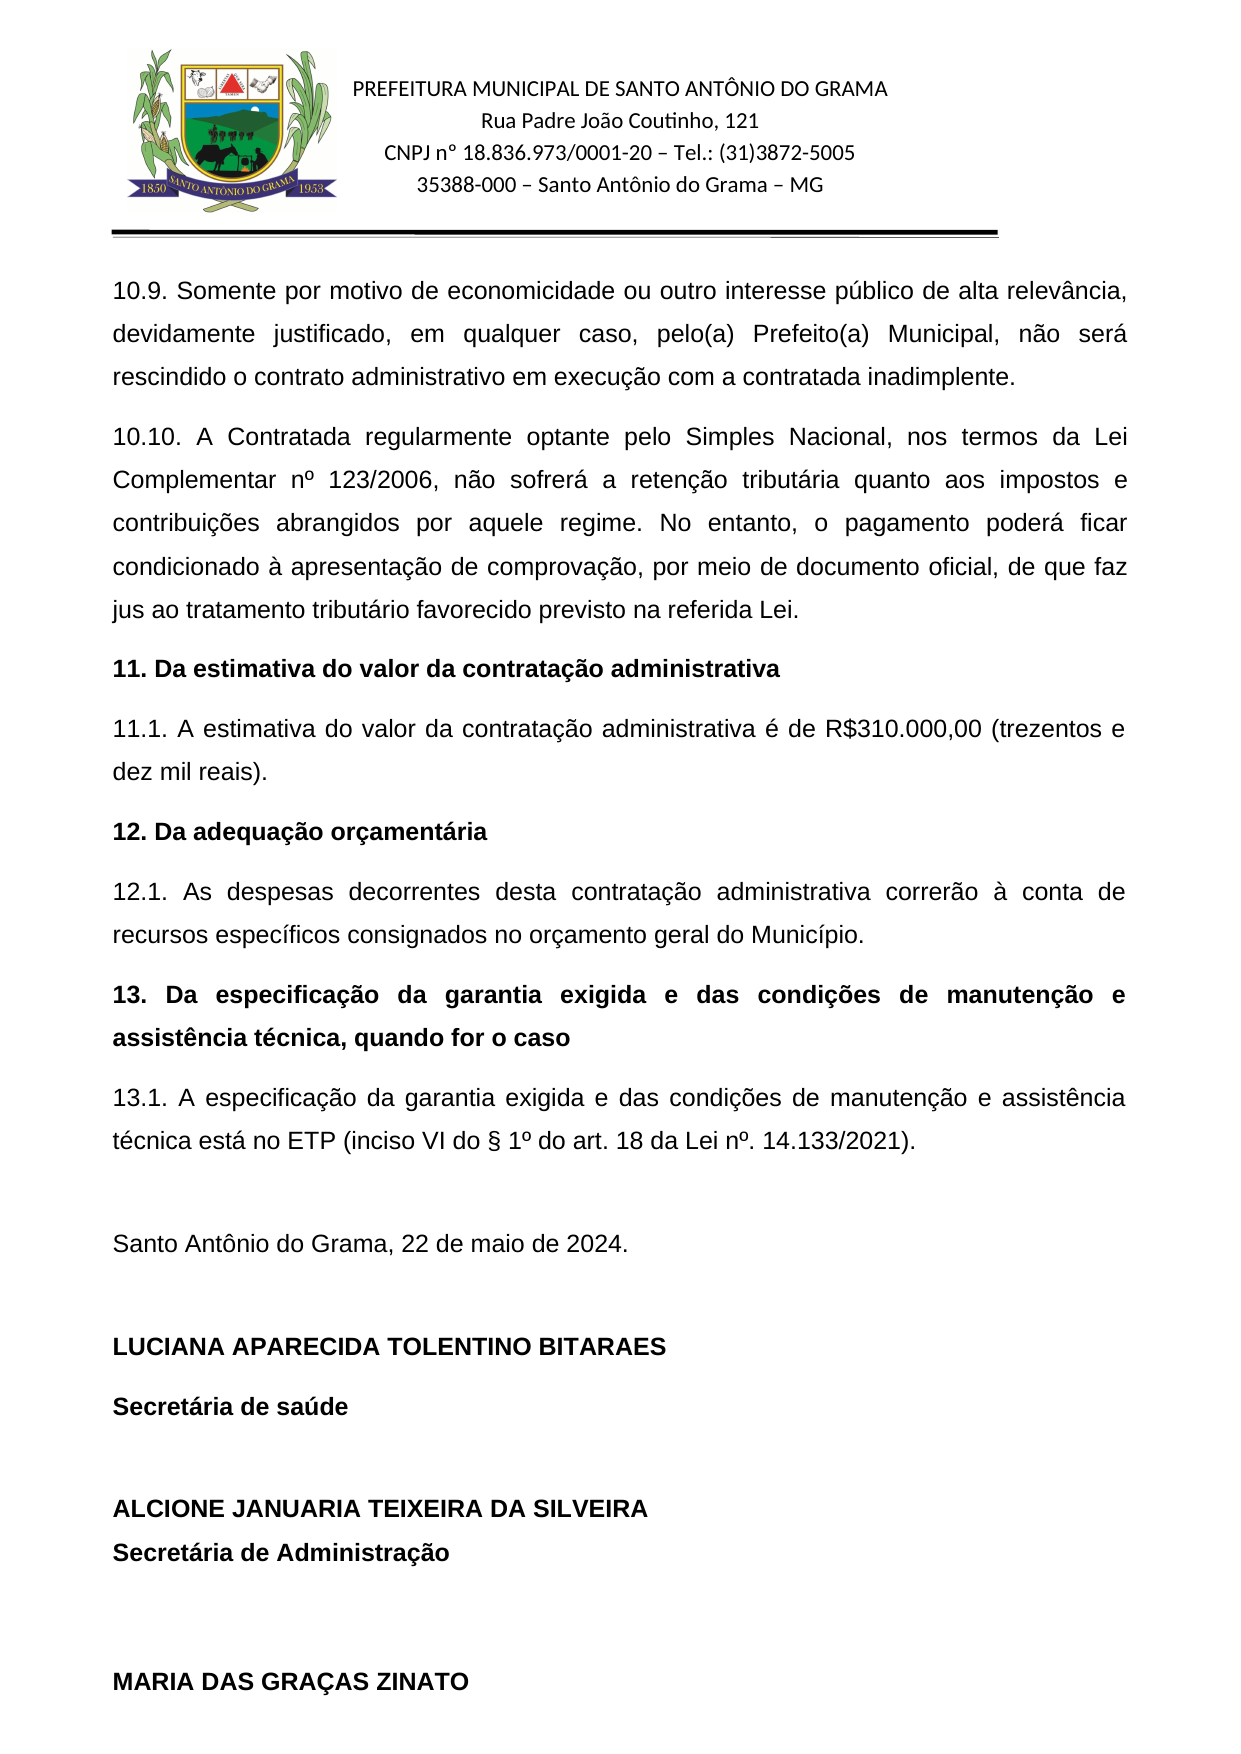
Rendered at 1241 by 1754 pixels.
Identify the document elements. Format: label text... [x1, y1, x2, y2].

text Secretária de saúde [112, 1391, 1128, 1420]
text LUCIANA APARECIDA TOLENTINO BITARAES [112, 1332, 1128, 1360]
text 12.1. As despesas decorrentes desta contratação administrativa correrão à conta de recursos específicos consignados no orçamento geral do Município. [112, 877, 1128, 949]
text 10.9. Somente por motivo de economicidade ou outro interesse público de alta relevância, devidamente justificado, em qualquer caso, pelo(a) Prefeito(a) Municipal, não será rescindido o contrato administrativo em execução com a contratada inadimplente. [112, 276, 1129, 391]
text ALCIONE JANUARIA TEIXEIRA DA SILVEIRA [112, 1494, 1128, 1523]
text 10.10. A Contratada regularmente optante pelo Simples Nacional, nos termos da Lei Complementar nº 123/2006, não sofrerá a retenção tributária quanto aos impostos e contribuições abrangidos por aquele regime. No entanto, o pagamento poderá ficar condicionado à apresentação de comprovação, por meio de documento oficial, de que faz jus ao tratamento tributário favorecido previsto na referida Lei. [112, 422, 1129, 623]
text Secretária de Administração [112, 1537, 1128, 1566]
text 12. Da adequação orçamentária [112, 817, 1128, 846]
text 11. Da estimativa do valor da contratação administrativa [112, 654, 1128, 683]
text MARIA DAS GRAÇAS ZINATO [112, 1667, 1128, 1696]
text Santo Antônio do Grama, 22 de maio de 2024. [112, 1229, 1128, 1257]
picture [126, 48, 338, 213]
text 13.1. A especificação da garantia exigida e das condições de manutenção e assistência técnica está no ETP (inciso VI do § 1º do art. 18 da Lei nº. 14.133/2021). [112, 1083, 1128, 1154]
text 11.1. A estimativa do valor da contratação administrativa é de R$310.000,00 (trezentos e dez mil reais). [112, 714, 1128, 786]
text 13. Da especificação da garantia exigida e das condições de manutenção e assistência técnica, quando for o caso [112, 980, 1128, 1052]
